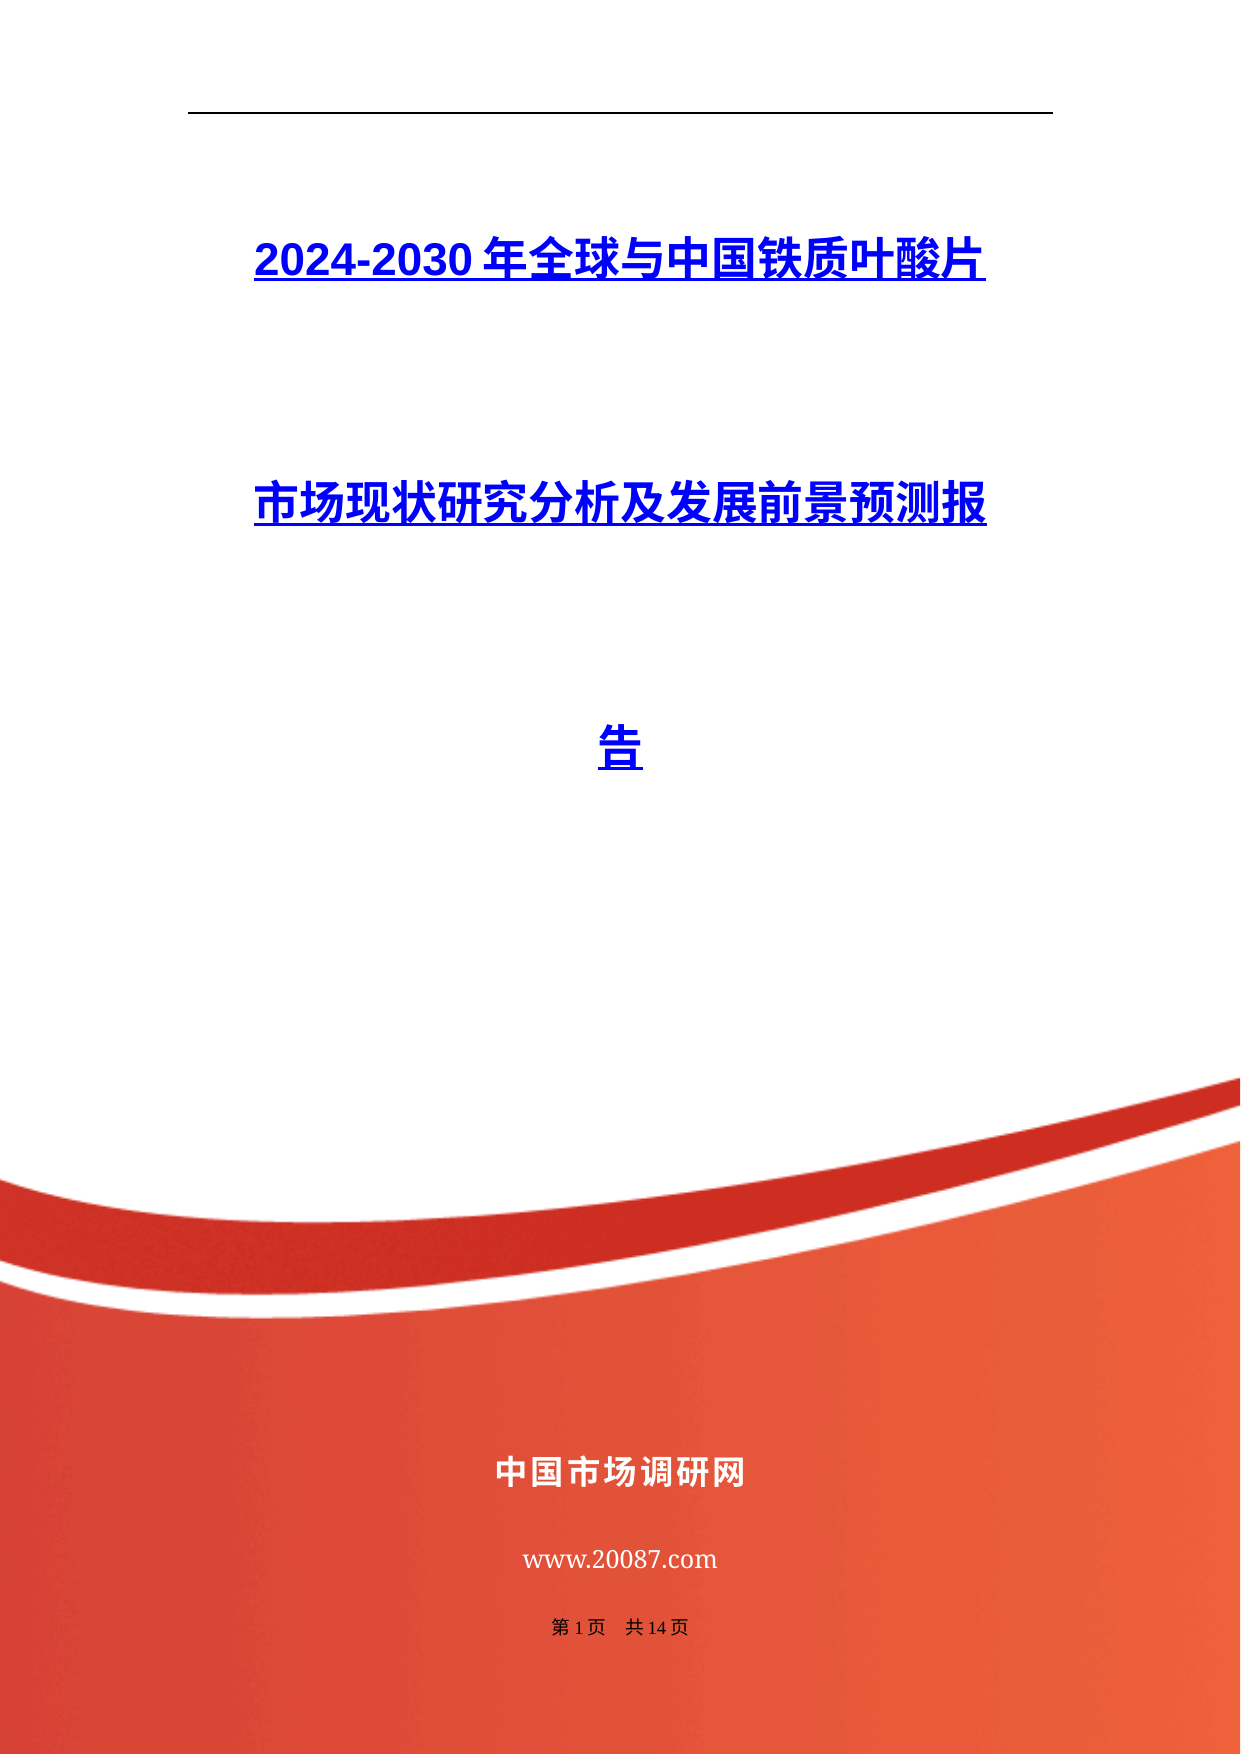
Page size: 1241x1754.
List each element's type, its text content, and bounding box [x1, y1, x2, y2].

picture [0, 1006, 1241, 1754]
table_header 2024-2030年全球与中国铁质叶酸片市场现状研究分析及发展前景预测报告 [188, 207, 1053, 871]
text www.20087.com [187, 1526, 1053, 1591]
subtitle 中国市场调研网 [187, 1437, 1053, 1502]
